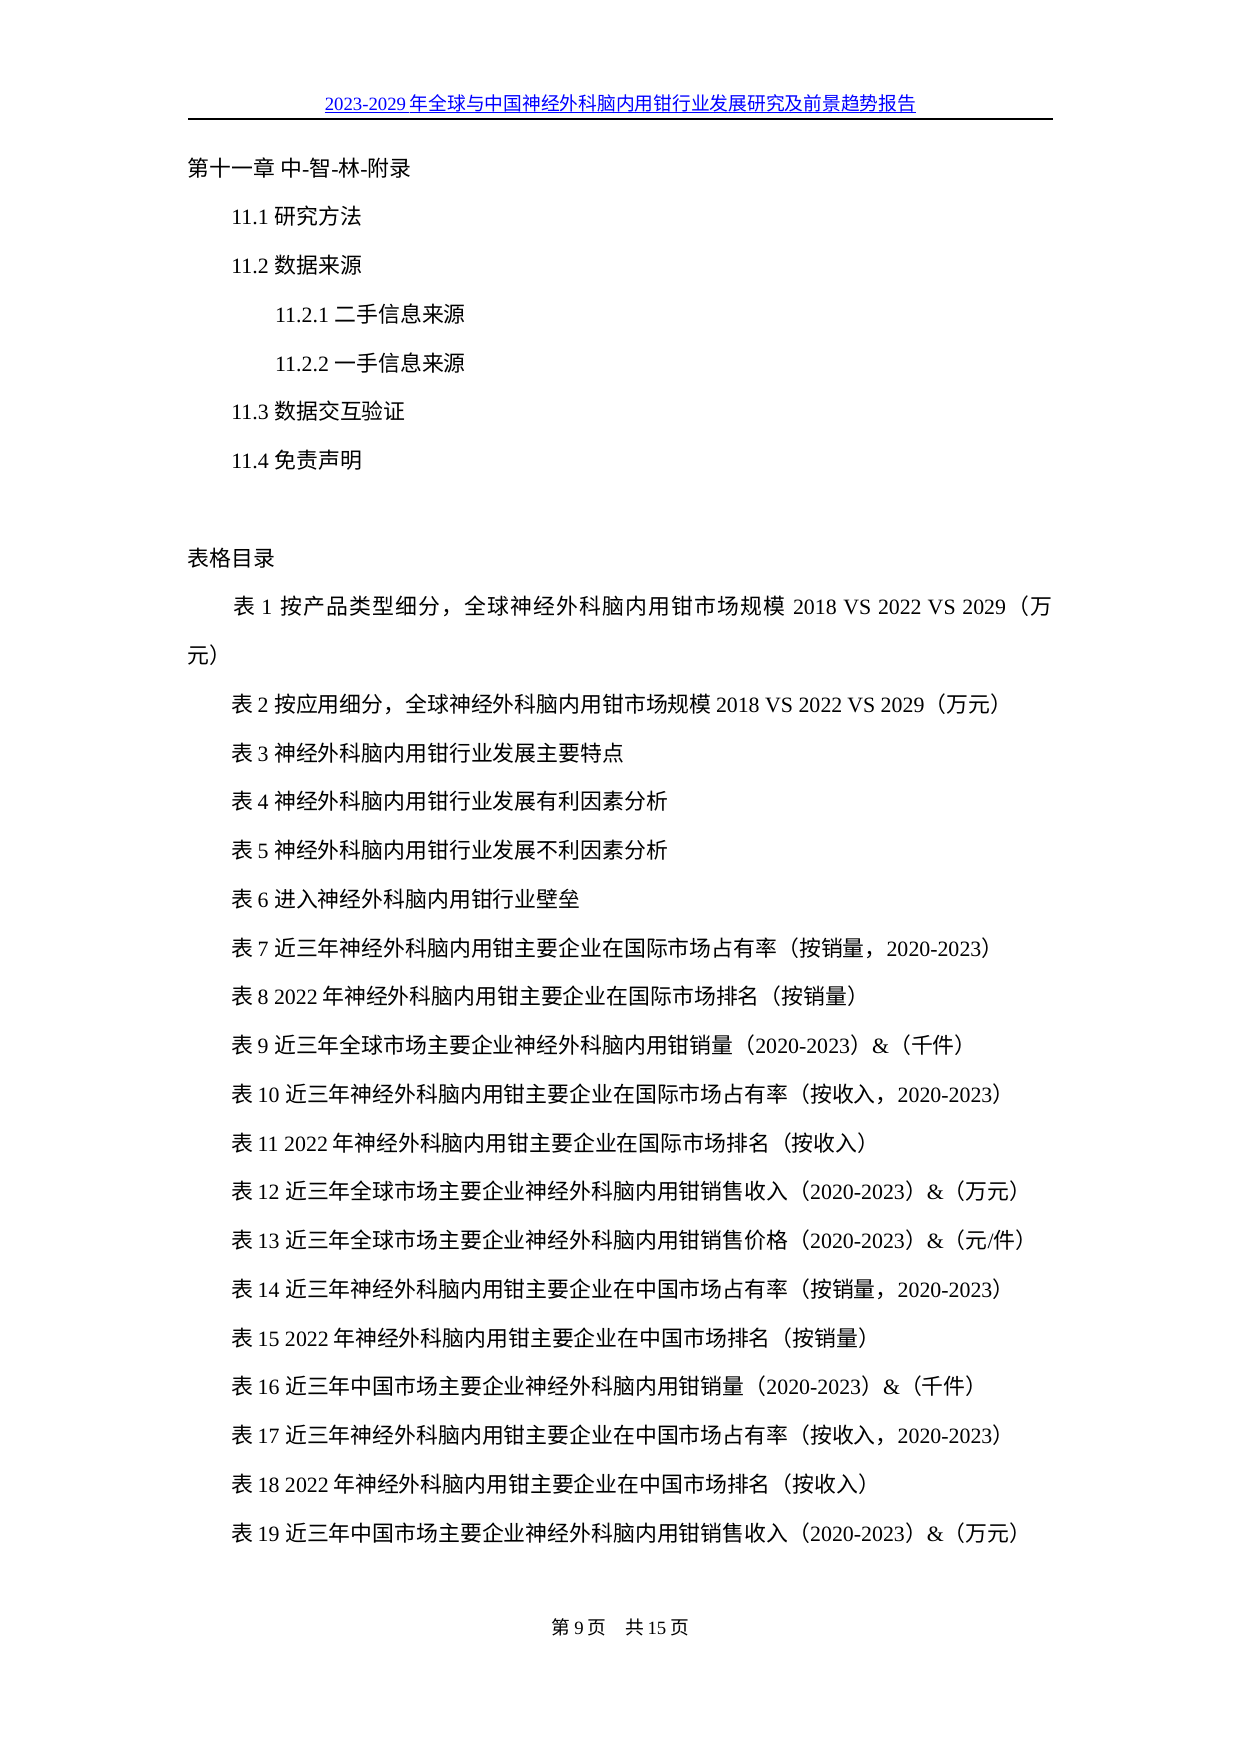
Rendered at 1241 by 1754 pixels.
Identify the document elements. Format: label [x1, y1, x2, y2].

text [187, 150, 1053, 1548]
